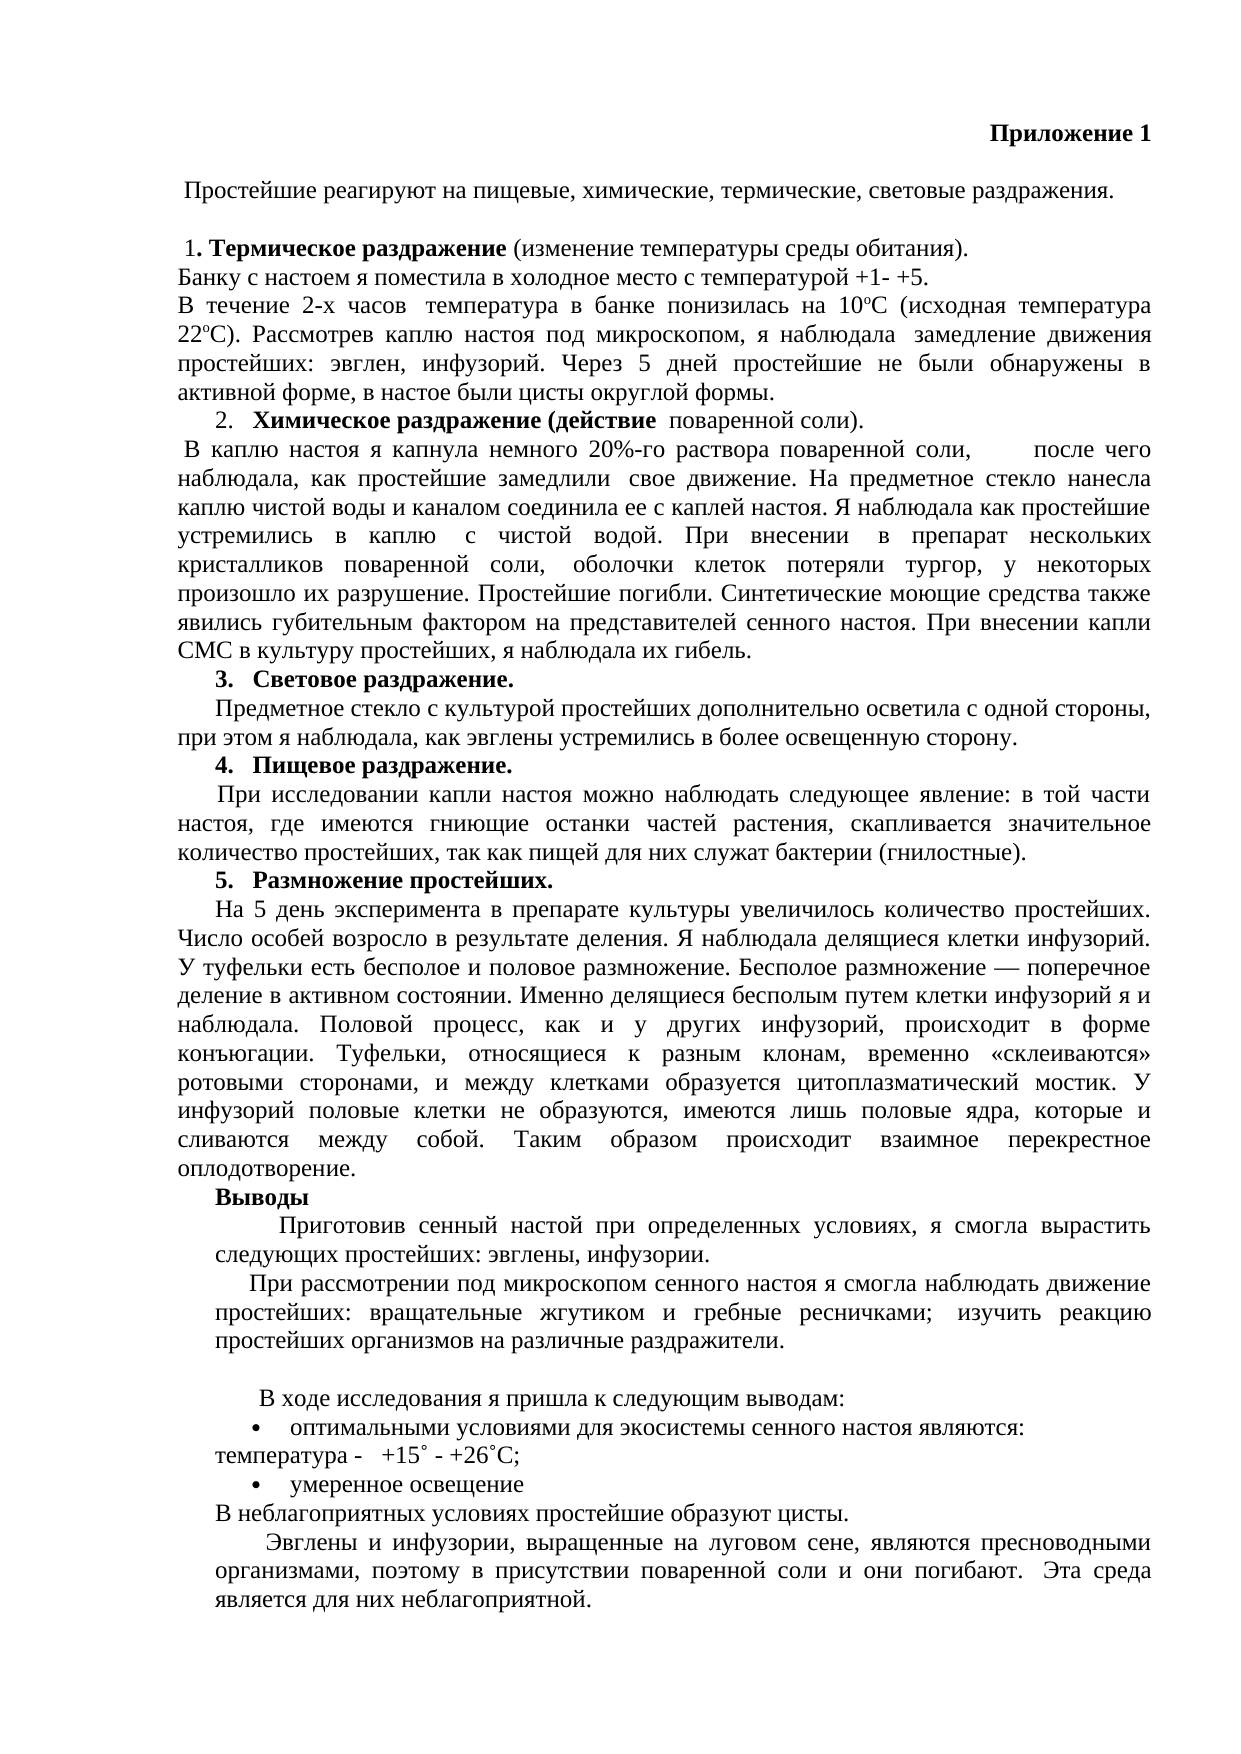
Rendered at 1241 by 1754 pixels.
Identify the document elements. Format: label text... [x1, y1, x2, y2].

text Предметное стекло с культурой простейших дополнительно осветила с одной стороны, при этом я наблюдала, как эвглены устремились в более освещенную сторону. [177, 693, 1152, 751]
text Приготовив сенный настой при определенных условиях, я смогла вырастить следующих простейших: эвглены, инфузории. [215, 1211, 1152, 1268]
text В ходе исследования я пришла к следующим выводам: [215, 1383, 1152, 1412]
text Выводы [215, 1182, 1152, 1211]
text 1. Термическое раздражение (изменение температуры среды обитания). [177, 233, 1152, 262]
list Размножение простейших. [215, 866, 1152, 894]
text Эвглены и инфузории, выращенные на луговом сене, являются пресноводными организмами, поэтому в присутствии поваренной соли и они погибают. Эта среда является для них неблагоприятной. [215, 1527, 1152, 1613]
list Химическое раздражение (действие поваренной соли). [215, 406, 1152, 434]
text Приложение 1 [177, 118, 1152, 147]
text В неблагоприятных условиях простейшие образуют цисты. [215, 1498, 1152, 1527]
list оптимальными условиями для экосистемы сенного настоя являются: [252, 1412, 1152, 1441]
text В течение 2-х часов температура в банке понизилась на 10оС (исходная температура 22оС). Рассмотрев каплю настоя под микроскопом, я наблюдала замедление движения простейших: эвглен, инфузорий. Через 5 дней простейшие не были обнаружены в активной форме, в настое были цисты округлой формы. [177, 291, 1152, 406]
list умеренное освещение [252, 1469, 1152, 1498]
text В каплю настоя я капнула немного 20%-го раствора поваренной соли, после чего наблюдала, как простейшие замедлили свое движение. На предметное стекло нанесла каплю чистой воды и каналом соединила ее с каплей настоя. Я наблюдала как простейшие устремились в каплю с чистой водой. При внесении в препарат нескольких кристалликов поваренной соли, оболочки клеток потеряли тургор, у некоторых произошло их разрушение. Простейшие погибли. Синтетические моющие средства также явились губительным фактором на представителей сенного настоя. При внесении капли СМС в культуру простейших, я наблюдала их гибель. [177, 434, 1152, 664]
text Простейшие реагируют на пищевые, химические, термические, световые раздражения. [177, 176, 1152, 204]
text На 5 день эксперимента в препарате культуры увеличилось количество простейших. Число особей возросло в результате деления. Я наблюдала делящиеся клетки инфузорий. У туфельки есть бесполое и половое размножение. Бесполое размножение — поперечное деление в активном состоянии. Именно делящиеся бесполым путем клетки инфузорий я и наблюдала. Половой процесс, как и у других инфузорий, происходит в форме конъюгации. Туфельки, относящиеся к разным клонам, временно «склеиваются» ротовыми сторонами, и между клетками образуется цитоплазматический мостик. У инфузорий половые клетки не образуются, имеются лишь половые ядра, которые и сливаются между собой. Таким образом происходит взаимное перекрестное оплодотворение. [177, 894, 1152, 1182]
text Банку с настоем я поместила в холодное место с температурой +1- +5. [177, 262, 1152, 291]
text При рассмотрении под микроскопом сенного настоя я смогла наблюдать движение простейших: вращательные жгутиком и гребные ресничками; изучить реакцию простейших организмов на различные раздражители. [215, 1268, 1152, 1354]
list Световое раздражение. [215, 664, 1152, 693]
text При исследовании капли настоя можно наблюдать следующее явление: в той части настоя, где имеются гниющие останки частей растения, скапливается значительное количество простейших, так как пищей для них служат бактерии (гнилостные). [177, 779, 1152, 866]
text температура - +15˚ - +26˚С; [215, 1441, 1152, 1469]
list Пищевое раздражение. [215, 751, 1152, 779]
